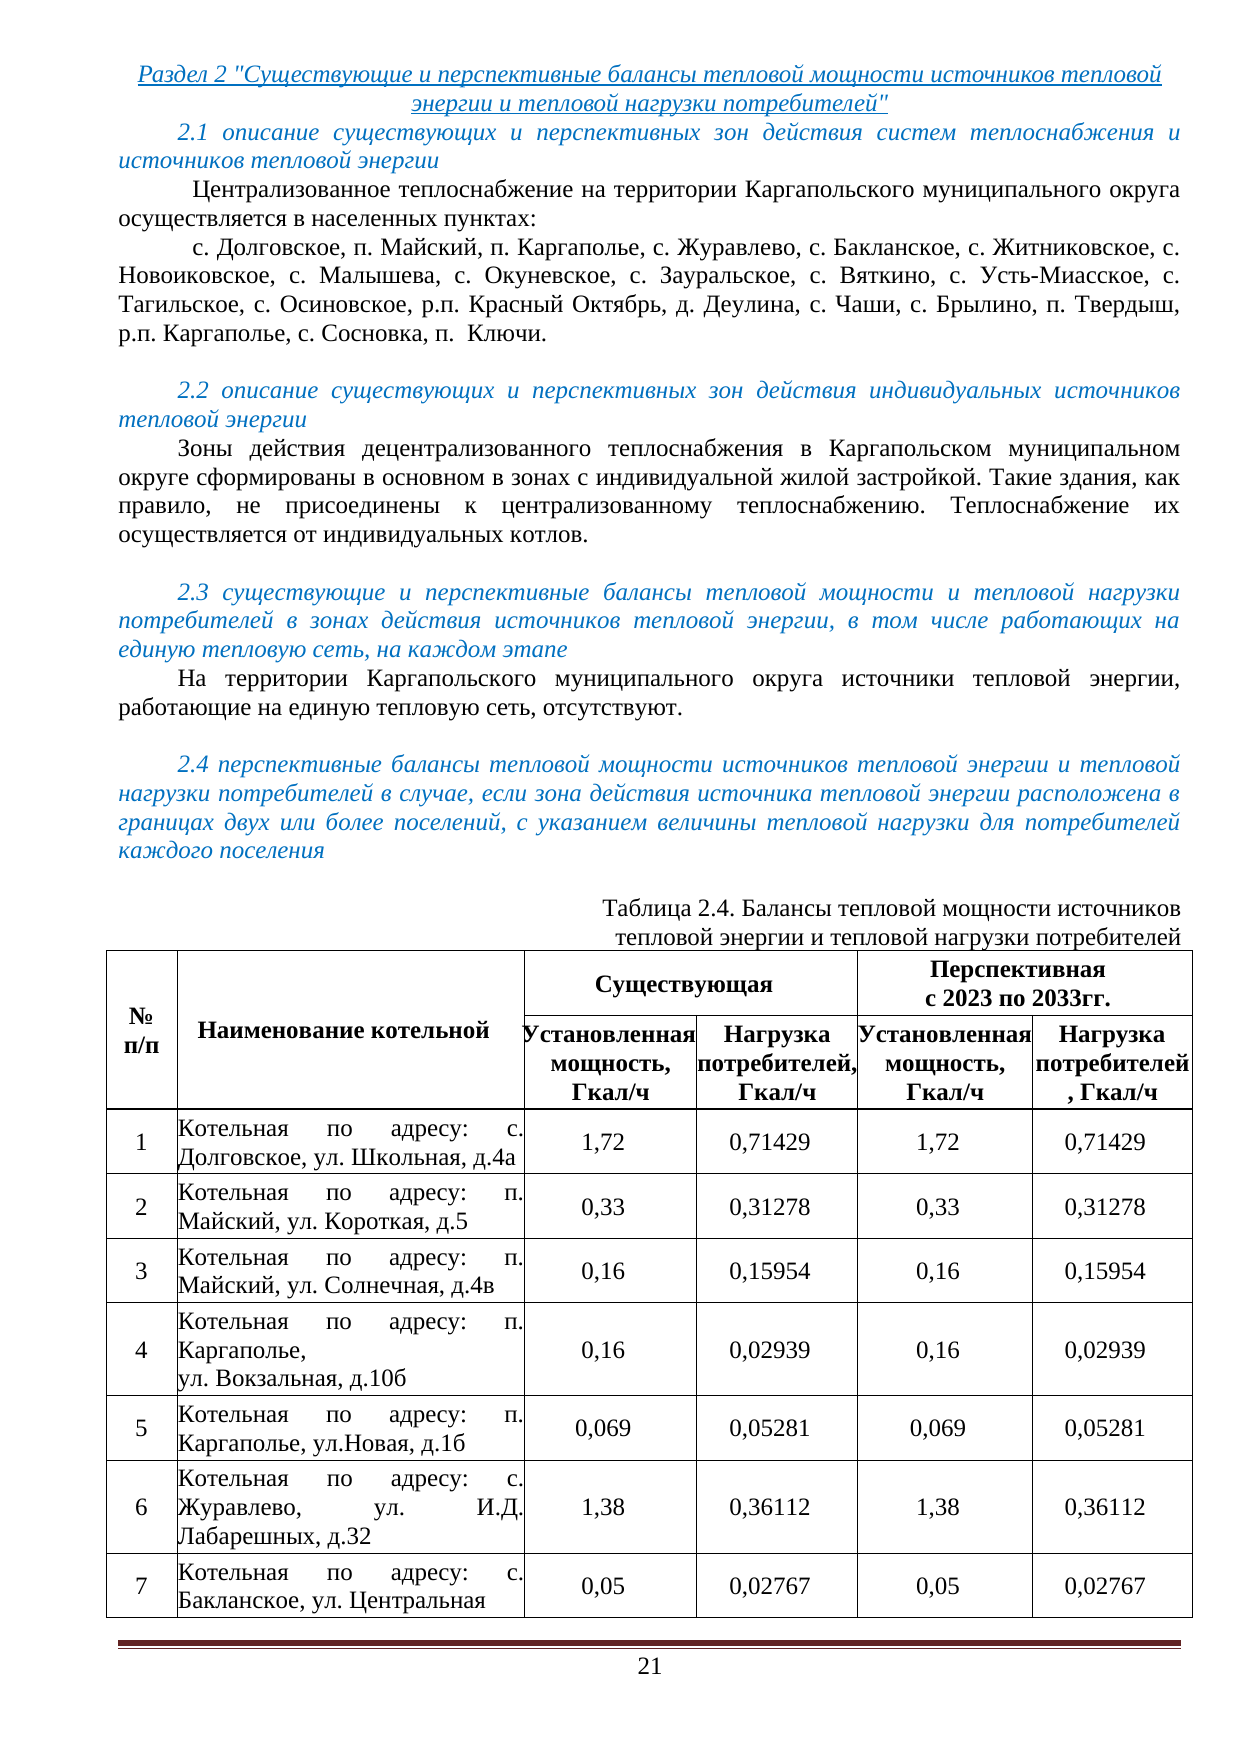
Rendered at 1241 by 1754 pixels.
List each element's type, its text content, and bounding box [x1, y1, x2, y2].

table_cell 0,05281 [697, 1396, 857, 1459]
table_cell 0,16 [858, 1239, 1032, 1302]
table_cell 0,02767 [1033, 1554, 1192, 1617]
text с. Долговское, п. Майский, п. Каргаполье, с. Журавлево, с. Бакланское, с. Житниковское, с. Новоиковское, с. Малышева, с. Окуневское, с. Зауральское, с. Вяткино, с. Усть-Миасское, с. Тагильское, с. Осиновское, р.п. Красный Октябрь, д. Деулина, с. Чаши, с. Брылино, п. Твердыш, р.п. Каргаполье, с. Сосновка, п. Ключи. [118, 232, 1181, 347]
table_cell 5 [107, 1396, 177, 1459]
text 2.1 описание существующих и перспективных зон действия систем теплоснабжения и источников тепловой энергии [118, 117, 1181, 174]
table_cell 0,05 [858, 1554, 1032, 1617]
table_cell 0,02767 [697, 1554, 857, 1617]
table_cell 0,36112 [697, 1461, 857, 1553]
table_cell 0,16 [525, 1239, 696, 1302]
table_cell 0,05281 [1033, 1396, 1192, 1459]
table_cell 3 [107, 1239, 177, 1302]
text 2.3 существующие и перспективные балансы тепловой мощности и тепловой нагрузки потребителей в зонах действия источников тепловой энергии, в том числе работающих на единую тепловую сеть, на каждом этапе [118, 577, 1181, 663]
table_cell Нагрузка потребителей, Гкал/ч [697, 1016, 857, 1108]
table_header № п/п [107, 951, 177, 1108]
table_cell 1 [107, 1110, 177, 1173]
table_cell 4 [107, 1303, 177, 1395]
table_cell 2 [107, 1174, 177, 1238]
table_cell Котельная по адресу: с. Бакланское, ул. Центральная [178, 1554, 524, 1617]
table_cell 1,38 [525, 1461, 696, 1553]
table_cell 0,15954 [697, 1239, 857, 1302]
table_cell Котельная по адресу: п. Каргаполье, ул.Новая, д.1б [178, 1396, 524, 1459]
table_cell 1,72 [858, 1110, 1032, 1173]
table_cell 0,16 [858, 1303, 1032, 1395]
table_cell 7 [107, 1554, 177, 1617]
table_cell Установленная мощность, Гкал/ч [858, 1016, 1032, 1108]
table_cell 0,31278 [697, 1174, 857, 1238]
table_cell Котельная по адресу: с. Долговское, ул. Школьная, д.4а [178, 1110, 524, 1173]
table_cell 6 [107, 1461, 177, 1553]
table_cell 0,71429 [697, 1110, 857, 1173]
table_cell 0,36112 [1033, 1461, 1192, 1553]
table_cell 0,33 [525, 1174, 696, 1238]
table_cell 0,71429 [1033, 1110, 1192, 1173]
text 2.2 описание существующих и перспективных зон действия индивидуальных источников тепловой энергии [118, 375, 1181, 433]
table_cell 0,02939 [1033, 1303, 1192, 1395]
table_cell 1,38 [858, 1461, 1032, 1553]
text 2.4 перспективные балансы тепловой мощности источников тепловой энергии и тепловой нагрузки потребителей в случае, если зона действия источника тепловой энергии расположена в границах двух или более поселений, с указанием величины тепловой нагрузки для потребителей каждого поселения [118, 749, 1181, 864]
table_header Перспективная с 2023 по 2033гг. [858, 951, 1192, 1015]
text Централизованное теплоснабжение на территории Каргапольского муниципального округа осуществляется в населенных пунктах: [118, 174, 1181, 232]
table_cell 0,15954 [1033, 1239, 1192, 1302]
table_cell Котельная по адресу: п. Майский, ул. Короткая, д.5 [178, 1174, 524, 1238]
table_header Существующая [525, 951, 857, 1015]
table_cell 0,33 [858, 1174, 1032, 1238]
text Раздел 2 "Существующие и перспективные балансы тепловой мощности источников тепловой энергии и тепловой нагрузки потребителей" [118, 59, 1181, 117]
table_cell 1,72 [525, 1110, 696, 1173]
table_cell Нагрузка потребителей, Гкал/ч [1033, 1016, 1192, 1108]
text На территории Каргапольского муниципального округа источники тепловой энергии, работающие на единую тепловую сеть, отсутствуют. [118, 663, 1181, 720]
table_cell Котельная по адресу: п. Каргаполье, ул. Вокзальная, д.10б [178, 1303, 524, 1395]
text Таблица 2.4. Балансы тепловой мощности источников [118, 893, 1181, 922]
table_cell Установленная мощность, Гкал/ч [525, 1016, 696, 1108]
table_cell Котельная по адресу: с. Журавлево, ул. И.Д. Лабарешных, д.32 [178, 1461, 524, 1553]
table_cell 0,05 [525, 1554, 696, 1617]
table_header Наименование котельной [178, 951, 524, 1108]
text тепловой энергии и тепловой нагрузки потребителей [118, 922, 1181, 950]
table_cell 0,069 [858, 1396, 1032, 1459]
text Зоны действия децентрализованного теплоснабжения в Каргапольском муниципальном округе сформированы в основном в зонах с индивидуальной жилой застройкой. Такие здания, как правило, не присоединены к централизованному теплоснабжению. Теплоснабжение их осуществляется от индивидуальных котлов. [118, 433, 1181, 548]
table_cell 0,16 [525, 1303, 696, 1395]
table_cell Котельная по адресу: п. Майский, ул. Солнечная, д.4в [178, 1239, 524, 1302]
table_cell 0,069 [525, 1396, 696, 1459]
table_cell 0,31278 [1033, 1174, 1192, 1238]
table_cell 0,02939 [697, 1303, 857, 1395]
